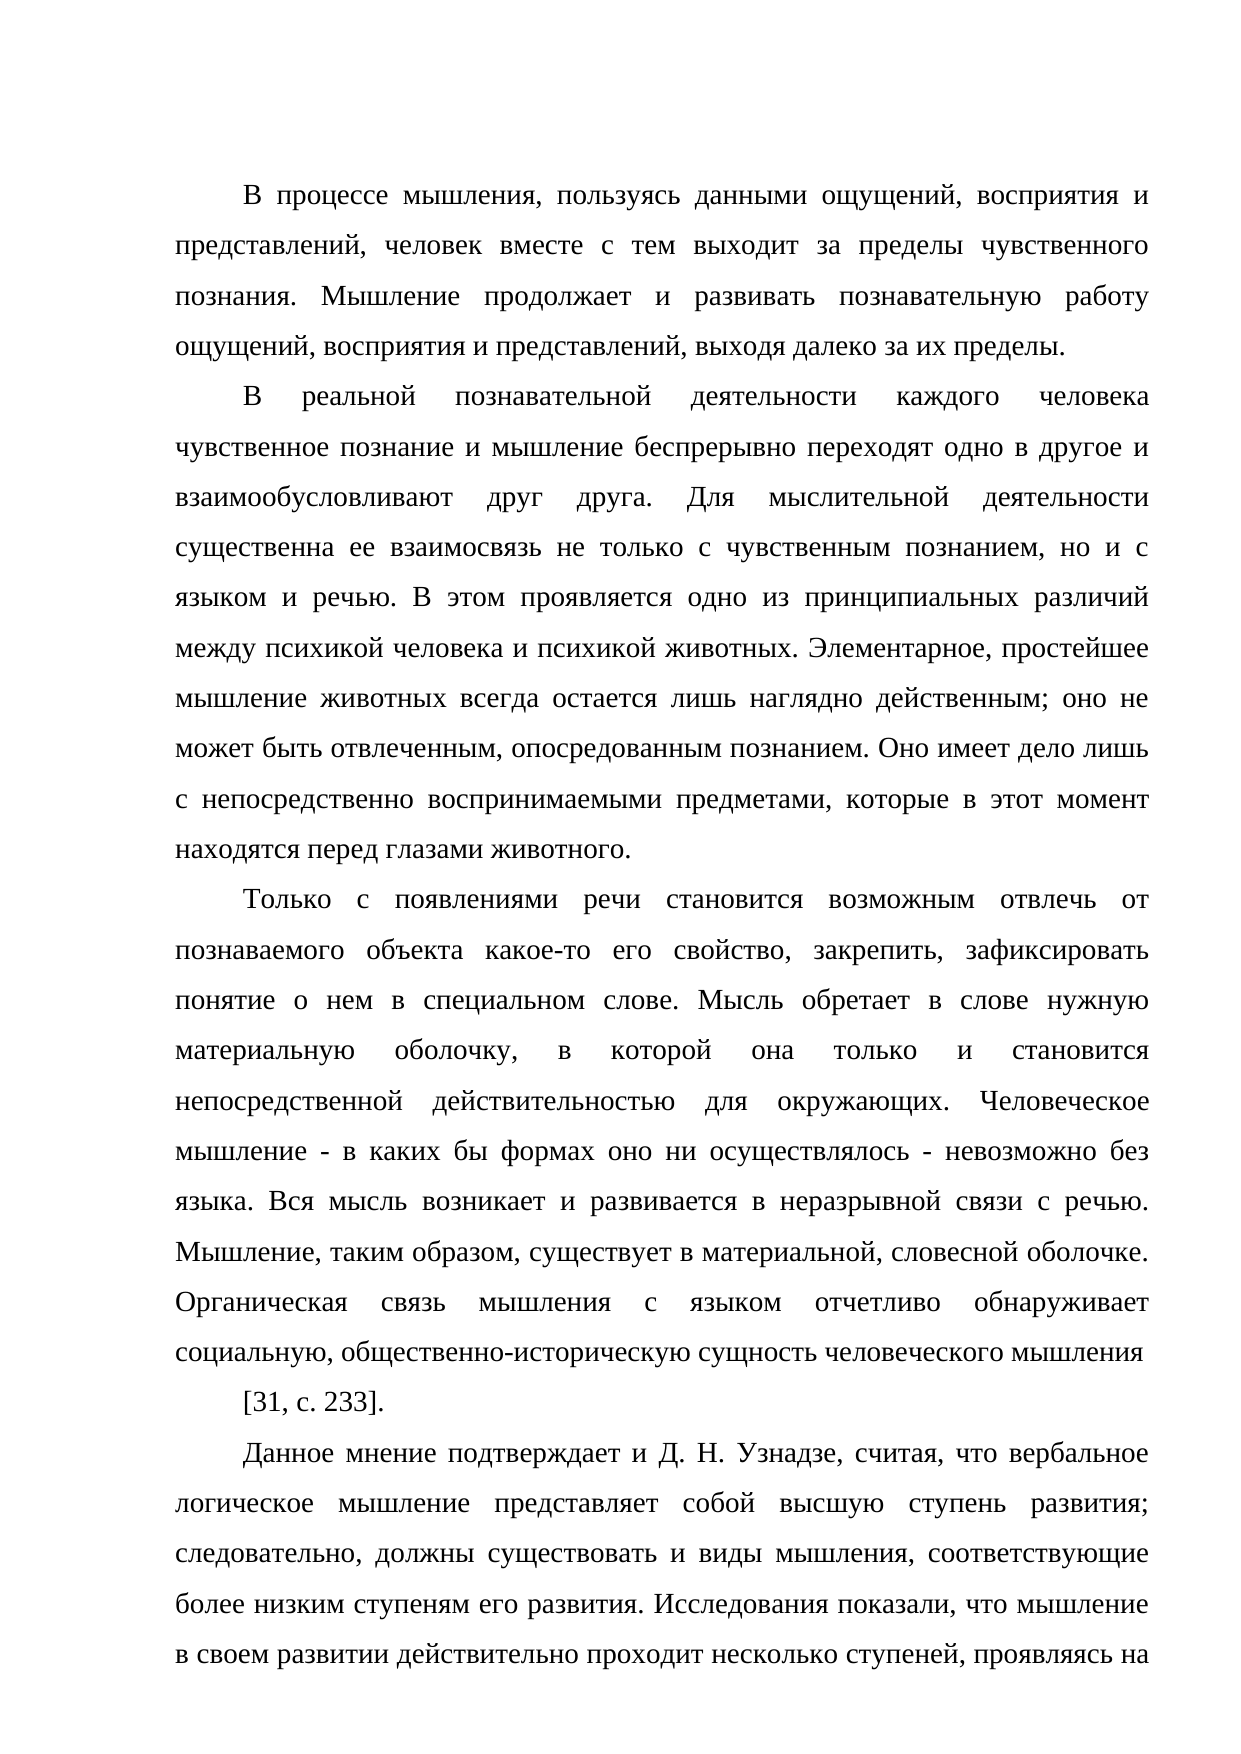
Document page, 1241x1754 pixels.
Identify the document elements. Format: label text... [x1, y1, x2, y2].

text В процессе мышления, пользуясь данными ощущений, восприятия и представлений, человек вместе с тем выходит за пределы чувственного познания. Мышление продолжает и развивать познавательную работу ощущений, восприятия и представлений, выходя далеко за их пределы. [175, 177, 1150, 362]
text Только с появлениями речи становится возможным отвлечь от познаваемого объекта какое-то его свойство, закрепить, зафиксировать понятие о нем в специальном слове. Мысль обретает в слове нужную материальную оболочку, в которой она только и становится непосредственной действительностью для окружающих. Человеческое мышление - в каких бы формах оно ни осуществлялось - невозможно без языка. Вся мысль возникает и развивается в неразрывной связи с речью. Мышление, таким образом, существует в материальной, словесной оболочке. Органическая связь мышления с языком отчетливо обнаруживает социальную, общественно-историческую сущность человеческого мышления [175, 881, 1150, 1368]
text В реальной познавательной деятельности каждого человека чувственное познание и мышление беспрерывно переходят одно в другое и взаимообусловливают друг друга. Для мыслительной деятельности существенна ее взаимосвязь не только с чувственным познанием, но и с языком и речью. В этом проявляется одно из принципиальных различий между психикой человека и психикой животных. Элементарное, простейшее мышление животных всегда остается лишь наглядно действенным; оно не может быть отвлеченным, опосредованным познанием. Оно имеет дело лишь с непосредственно воспринимаемыми предметами, которые в этот момент находятся перед глазами животного. [175, 378, 1150, 865]
text [31, с. 233]. [175, 1384, 1150, 1418]
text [175, 1435, 1150, 1670]
